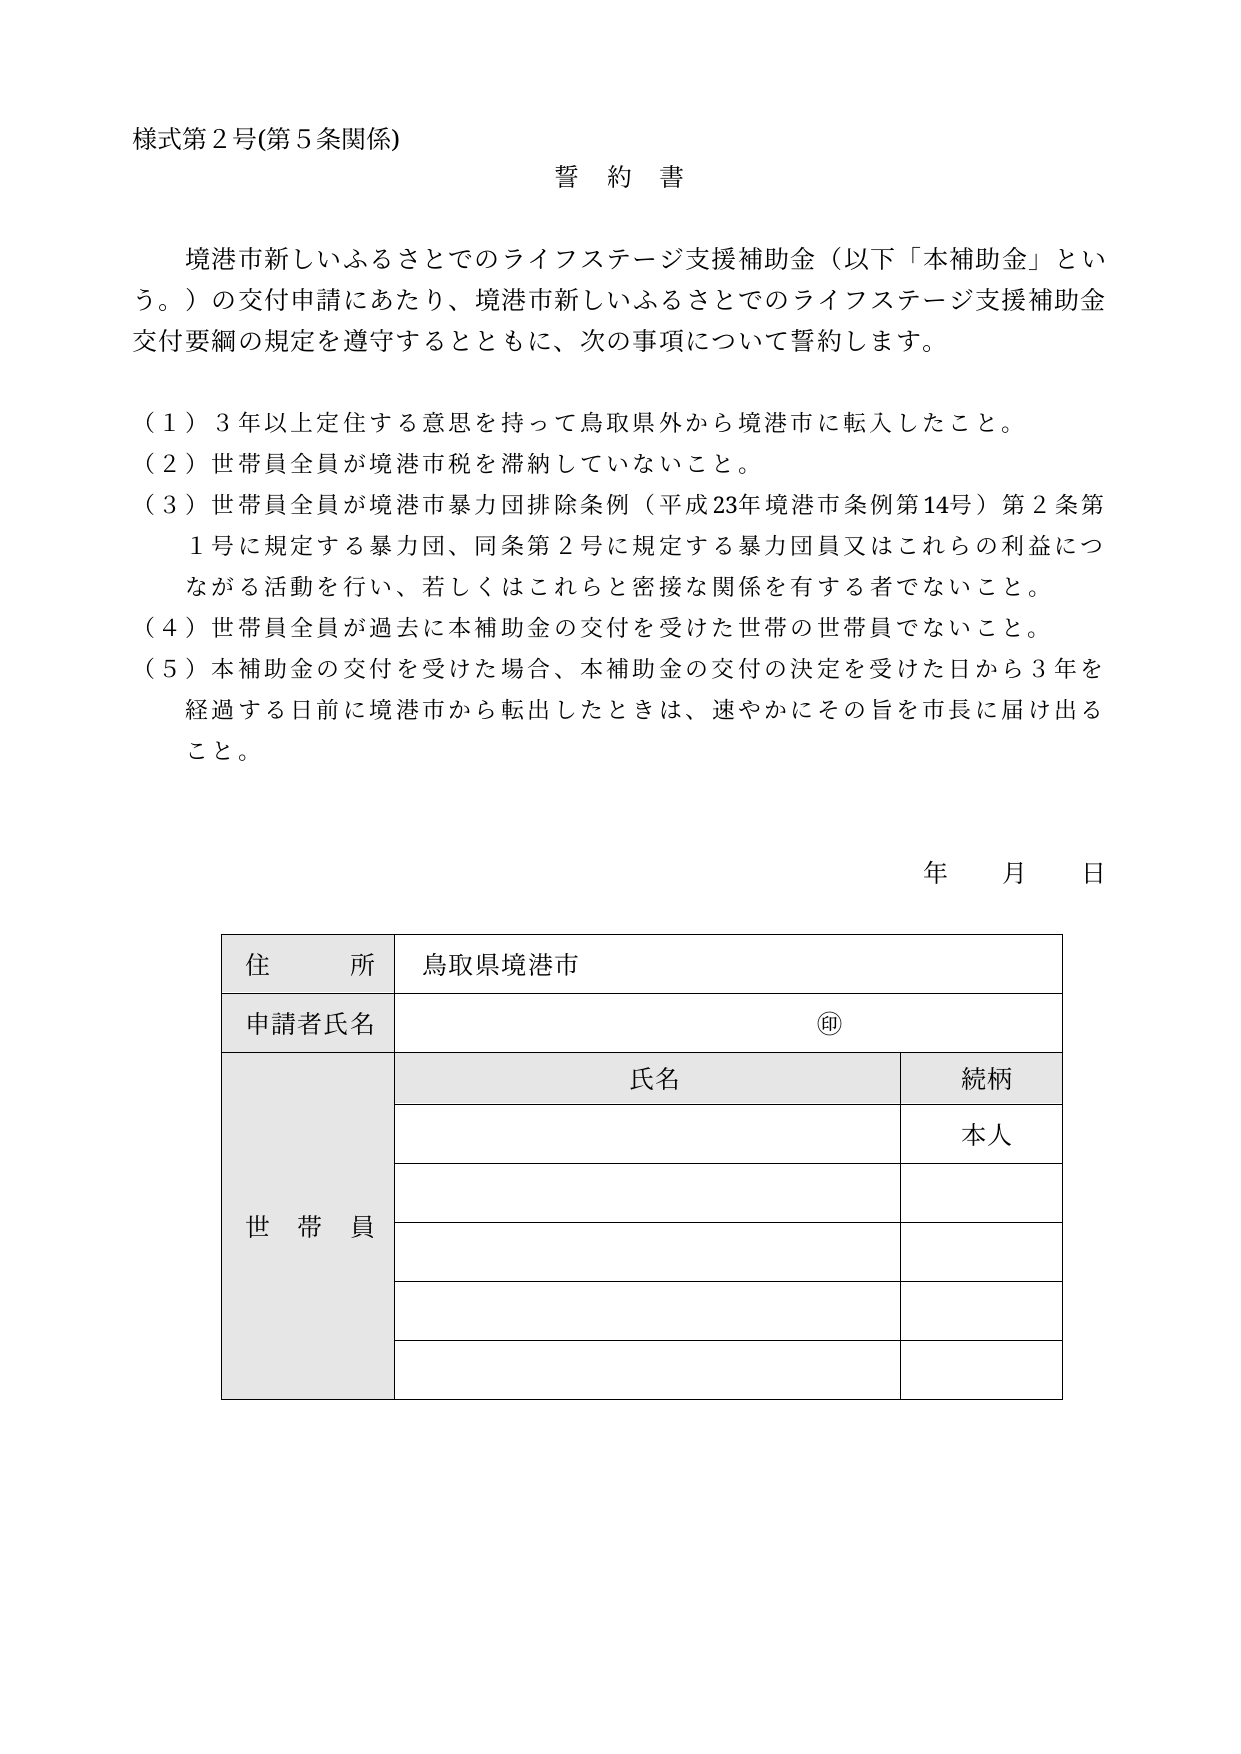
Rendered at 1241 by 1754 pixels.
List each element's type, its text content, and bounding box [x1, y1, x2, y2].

table_header 鳥取県境港市 [395, 935, 1062, 992]
table_cell 続柄 [901, 1053, 1062, 1103]
text （４）世帯員全員が過去に本補助金の交付を受けた世帯の世帯員でないこと。 [132, 606, 1108, 647]
text （２）世帯員全員が境港市税を滞納していないこと。 [132, 442, 1108, 483]
table_cell 申請者氏名 [222, 994, 394, 1052]
table_cell [395, 1341, 900, 1399]
text 年 月 日 [132, 852, 1108, 892]
text （３）世帯員全員が境港市暴力団排除条例（平成23年境港市条例第14号）第２条第１号に規定する暴力団、同条第２号に規定する暴力団員又はこれらの利益につながる活動を行い、若しくはこれらと密接な関係を有する者でないこと。 [132, 483, 1108, 606]
text （１）３年以上定住する意思を持って鳥取県外から境港市に転入したこと。 [132, 401, 1108, 442]
table_cell 氏名 [395, 1053, 900, 1103]
table_cell [395, 1223, 900, 1281]
table_cell ㊞ [395, 994, 1062, 1052]
table_cell 世 帯 員 [222, 1053, 394, 1399]
table_cell [901, 1282, 1062, 1340]
table_cell [395, 1105, 900, 1163]
table_cell 本人 [901, 1105, 1062, 1163]
text 誓 約 書 [132, 156, 1108, 197]
table_cell [901, 1223, 1062, 1281]
table_cell [901, 1341, 1062, 1399]
text （５）本補助金の交付を受けた場合、本補助金の交付の決定を受けた日から３年を経過する日前に境港市から転出したときは、速やかにその旨を市長に届け出ること。 [132, 647, 1108, 770]
text 様式第２号(第５条関係) [132, 119, 1108, 156]
table_cell [901, 1164, 1062, 1222]
text 境港市新しいふるさとでのライフステージ支援補助金（以下「本補助金」という。）の交付申請にあたり、境港市新しいふるさとでのライフステージ支援補助金交付要綱の規定を遵守するとともに、次の事項について誓約します。 [132, 237, 1108, 360]
table_cell [395, 1282, 900, 1340]
table_header 住 所 [222, 935, 394, 992]
table_cell [395, 1164, 900, 1222]
